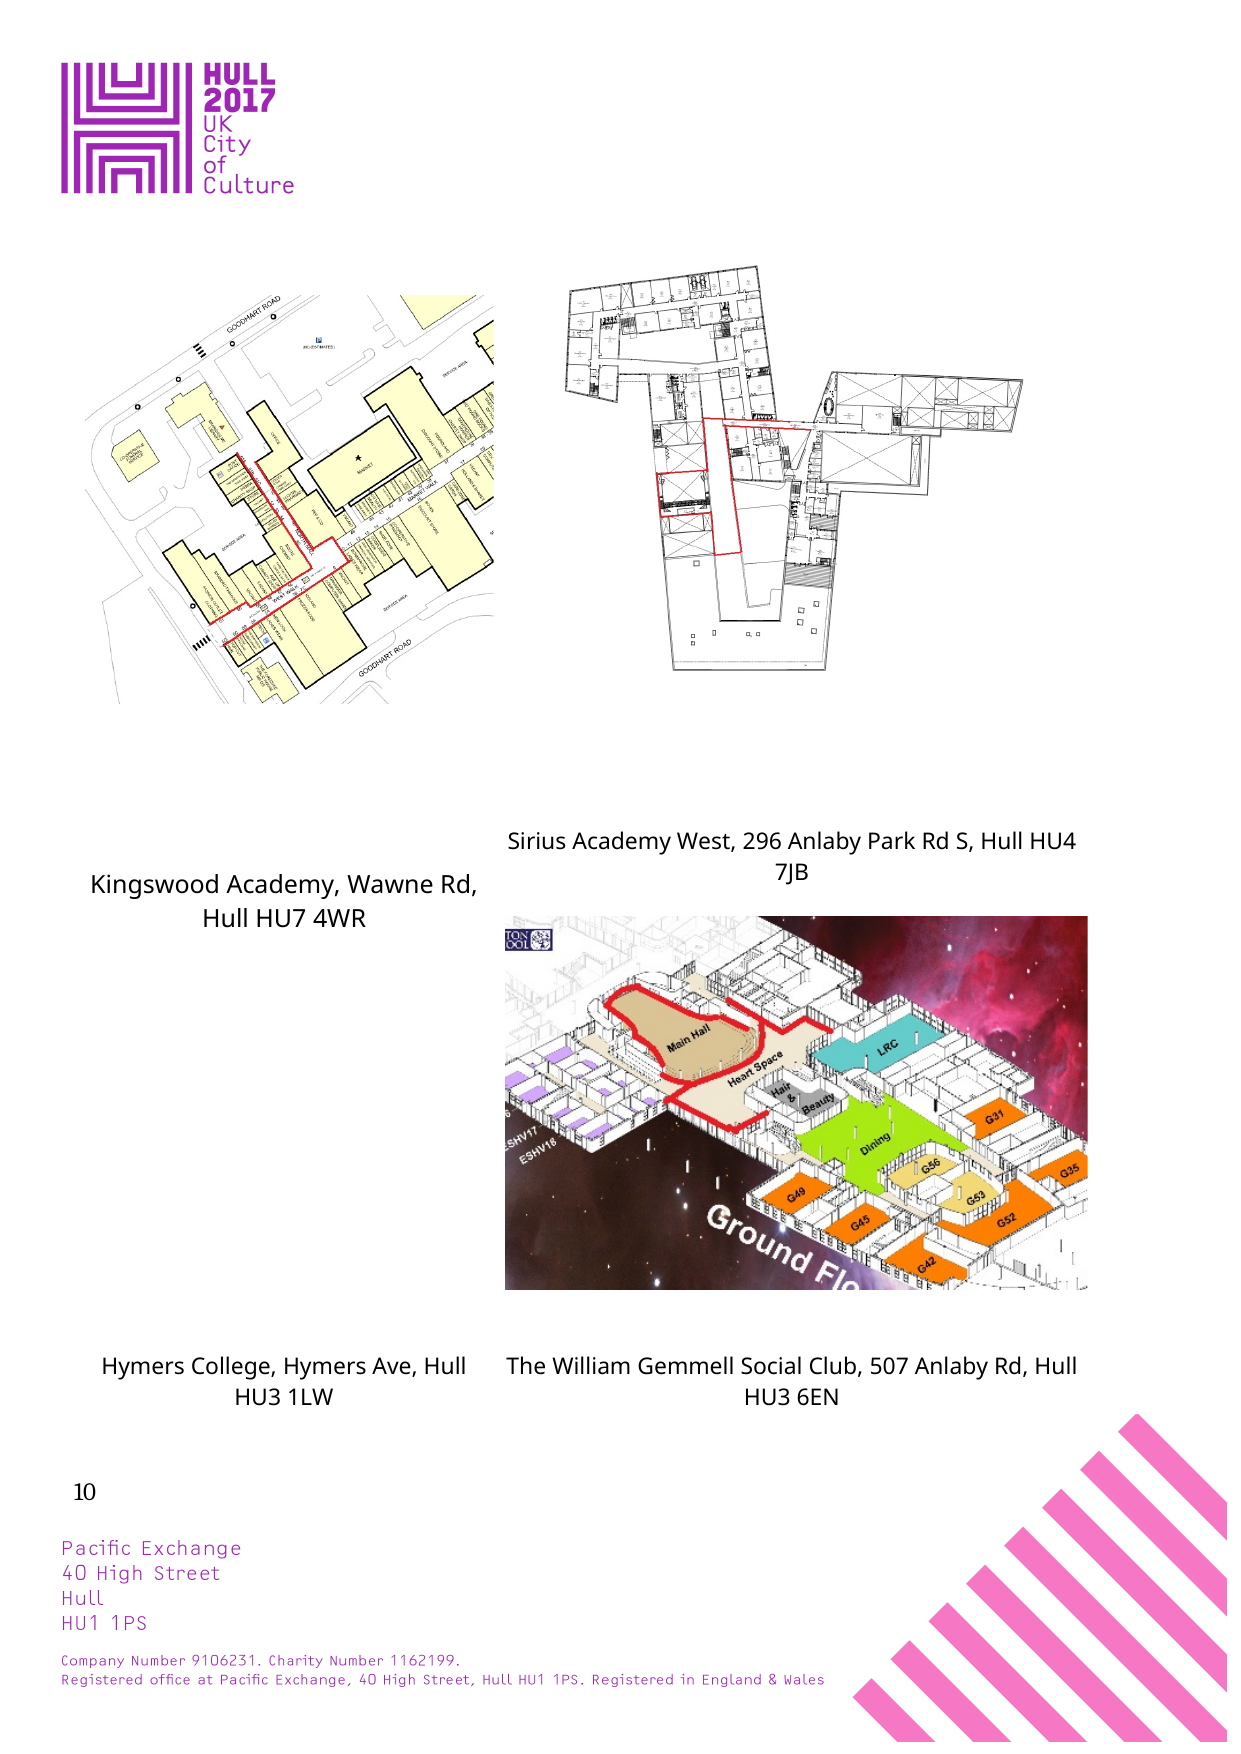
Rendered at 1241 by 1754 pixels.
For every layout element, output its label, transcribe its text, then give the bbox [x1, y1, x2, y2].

table_header North Point Shopping Centre, 5 Goodhart Rd, Hull HU7 4EE [74, 266, 494, 764]
picture [0, 0, 1227, 1742]
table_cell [494, 1350, 1089, 1413]
table_cell Hymers College, Hymers Ave, Hull HU3 1LW [74, 1350, 283, 1413]
table_cell Sirius Academy West, 296 Anlaby Park Rd S, Hull HU4 7JB [494, 764, 1089, 1350]
table_cell Kingswood Academy, Wawne Rd, Hull HU7 4WR [74, 764, 494, 1350]
table_header Winifred Holtby Academy, Midmere Avenue, Leads Road, Hull HU7 4PW [494, 266, 1089, 764]
table_cell Hymers College, Hymers Ave, Hull HU3 1LW [333, 1350, 494, 1413]
